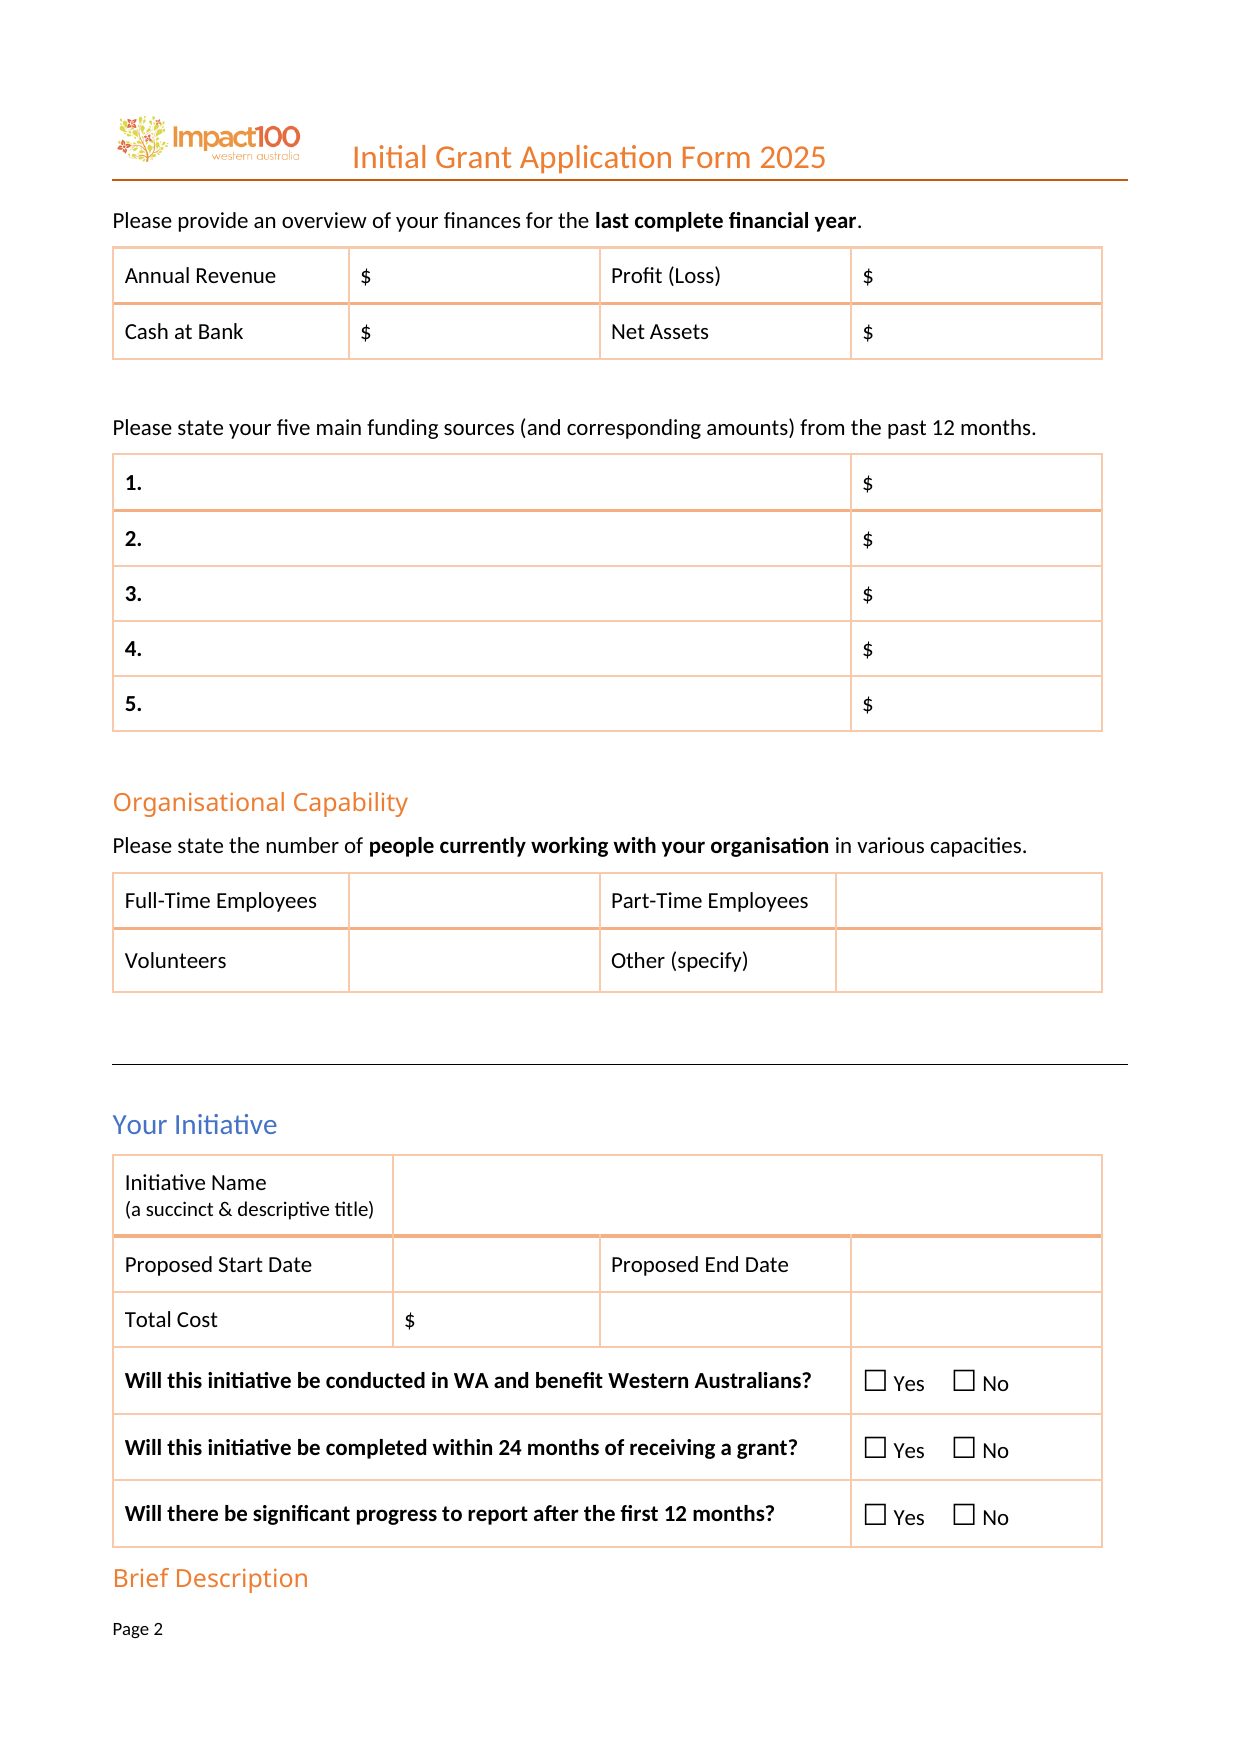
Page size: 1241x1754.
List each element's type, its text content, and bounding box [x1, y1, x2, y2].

table_cell [601, 1293, 850, 1346]
table_cell 5. [114, 677, 850, 730]
table_cell [394, 1238, 599, 1291]
text Please state your five main funding sources (and corresponding amounts) from the past 12 months. [112, 413, 1128, 441]
table_cell Will this initiative be completed within 24 months of receiving a grant? [114, 1415, 850, 1479]
table_cell Net Assets [601, 305, 850, 358]
table_header 1. [114, 455, 850, 508]
text Please state the number of people currently working with your organisation in various capacities. [112, 832, 1128, 859]
subtitle Brief Description [112, 1561, 1128, 1594]
table_cell [837, 930, 1101, 991]
table_header [350, 874, 599, 927]
table_cell Other (specify) [601, 930, 835, 991]
table_cell $ [852, 622, 1101, 675]
table_cell $ [852, 567, 1101, 620]
table_header $ [852, 249, 1101, 302]
table_header Annual Revenue [114, 249, 348, 302]
table_header Full-Time Employees [114, 874, 348, 927]
subtitle Your Initiative [112, 1106, 1128, 1141]
table_cell Yes No [852, 1415, 1101, 1479]
table_cell $ [852, 677, 1101, 730]
table_cell [852, 1293, 1101, 1346]
table_header Part-Time Employees [601, 874, 835, 927]
table_cell Volunteers [114, 930, 348, 991]
table_header $ [852, 455, 1101, 508]
text Please provide an overview of your finances for the last complete financial year. [112, 206, 1128, 234]
table_cell Will this initiative be conducted in WA and benefit Western Australians? [114, 1348, 850, 1412]
table_cell $ [350, 305, 599, 358]
table_cell Proposed Start Date [114, 1238, 392, 1291]
table_cell $ [852, 305, 1101, 358]
table_cell $ [852, 512, 1101, 564]
table_cell 3. [114, 567, 850, 620]
table_cell [852, 1238, 1101, 1291]
table_header $ [350, 249, 599, 302]
table_header Initiative Name (a succinct & descriptive title) [114, 1156, 392, 1234]
table_cell 2. [114, 512, 850, 564]
table_cell 4. [114, 622, 850, 675]
table_cell Total Cost [114, 1293, 392, 1346]
table_header [837, 874, 1101, 927]
table_cell [350, 930, 599, 991]
table_cell $ [394, 1293, 599, 1346]
table_cell Yes No [852, 1481, 1101, 1546]
table_header Profit (Loss) [601, 249, 850, 302]
table_cell Proposed End Date [601, 1238, 850, 1291]
table_header [394, 1156, 1101, 1234]
subtitle Organisational Capability [112, 785, 1128, 819]
table_cell Cash at Bank [114, 305, 348, 358]
table_cell Yes No [852, 1348, 1101, 1412]
table_cell Will there be significant progress to report after the first 12 months? [114, 1481, 850, 1546]
picture [112, 111, 307, 169]
